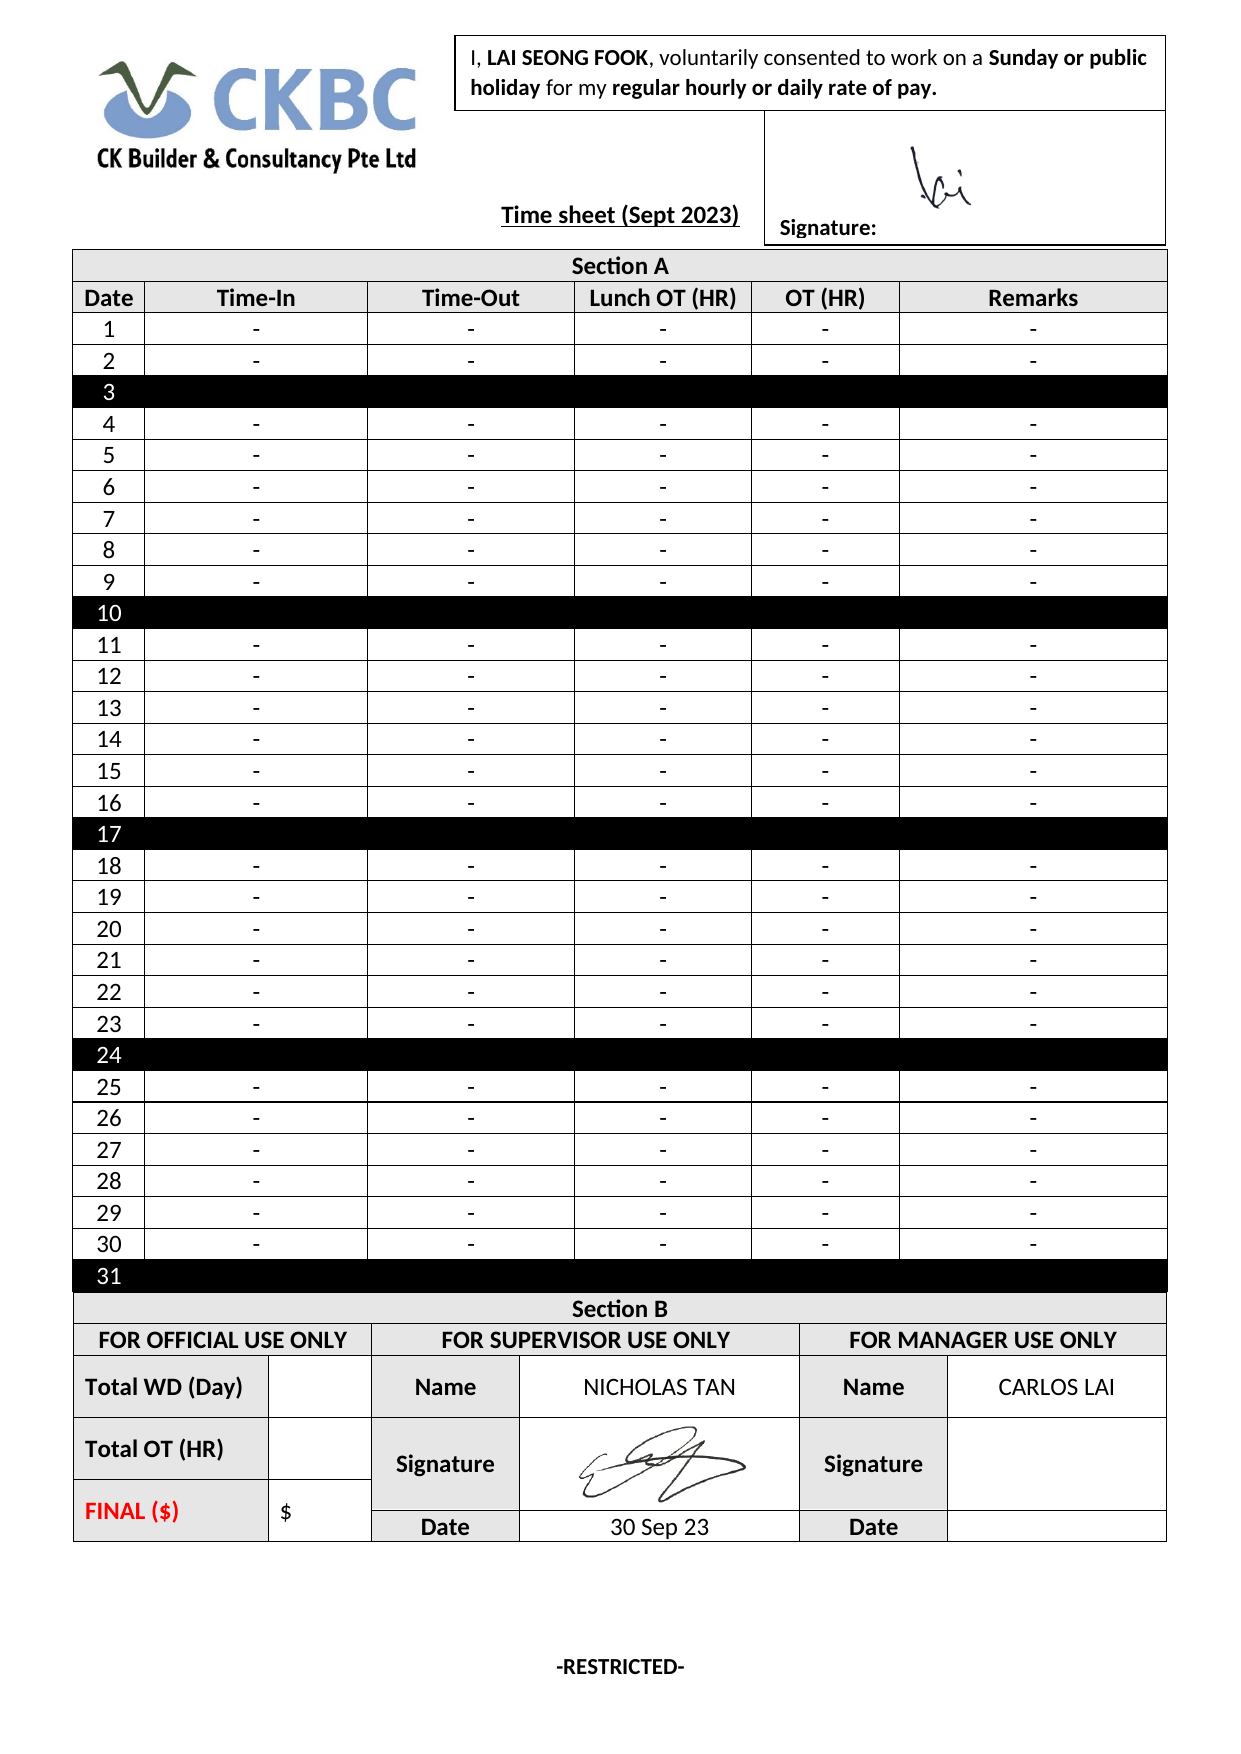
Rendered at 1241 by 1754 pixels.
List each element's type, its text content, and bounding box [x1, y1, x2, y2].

table_cell [752, 1039, 899, 1070]
table_cell - [900, 1103, 1167, 1133]
table_cell - [752, 629, 899, 659]
table_cell - [752, 1134, 899, 1164]
table_cell - [752, 976, 899, 1007]
table_cell - [368, 313, 574, 344]
table_cell 3 [73, 376, 144, 407]
table_cell - [575, 881, 751, 912]
table_cell - [752, 1008, 899, 1038]
table_cell [752, 818, 899, 849]
table_cell - [900, 724, 1167, 754]
table_cell FOR SUPERVISOR USE ONLY [372, 1324, 799, 1355]
table_cell - [145, 661, 367, 691]
table_cell - [368, 1229, 574, 1259]
table_cell - [900, 534, 1167, 565]
table_cell - [575, 945, 751, 975]
table_cell - [575, 913, 751, 943]
table_cell [900, 818, 1167, 849]
table_cell - [575, 1071, 751, 1101]
table_cell - [145, 976, 367, 1007]
table_cell - [368, 945, 574, 975]
table_cell Name [800, 1356, 947, 1417]
table_cell - [145, 629, 367, 659]
table_cell - [575, 661, 751, 691]
table_cell Total WD (Day) [74, 1356, 268, 1417]
table_cell 30 [73, 1229, 144, 1259]
table_cell - [145, 313, 367, 344]
table_cell - [368, 345, 574, 375]
table_cell - [752, 945, 899, 975]
picture [576, 1425, 750, 1509]
table_cell - [575, 534, 751, 565]
table_cell - [368, 471, 574, 502]
table_cell [145, 1039, 367, 1070]
table_cell 7 [73, 503, 144, 533]
table_cell - [752, 1166, 899, 1196]
table_cell - [575, 1166, 751, 1196]
table_cell - [900, 692, 1167, 723]
table_cell - [145, 724, 367, 754]
table_cell [575, 1260, 751, 1291]
table_cell 28 [73, 1166, 144, 1196]
table_cell - [752, 692, 899, 723]
table_cell - [752, 534, 899, 565]
table_cell [368, 1260, 574, 1291]
table_cell - [752, 724, 899, 754]
table_cell - [900, 945, 1167, 975]
table_cell - [752, 440, 899, 470]
table_cell - [368, 1197, 574, 1228]
table_cell - [575, 503, 751, 533]
table_cell - [368, 408, 574, 438]
table_cell [575, 818, 751, 849]
table_cell [368, 376, 574, 407]
table_cell - [145, 787, 367, 817]
table_cell [948, 1511, 1166, 1541]
table_cell - [900, 850, 1167, 880]
table_cell - [752, 408, 899, 438]
picture [67, 36, 448, 186]
table_cell - [145, 1071, 367, 1101]
table_cell - [145, 534, 367, 565]
table_cell - [368, 1008, 574, 1038]
table_cell - [368, 881, 574, 912]
table_cell 15 [73, 755, 144, 786]
table_cell - [368, 1134, 574, 1164]
table_cell Date [73, 282, 144, 312]
table_cell - [145, 566, 367, 596]
table_cell [752, 1260, 899, 1291]
table_cell - [900, 408, 1167, 438]
table_cell - [575, 345, 751, 375]
table_cell - [575, 566, 751, 596]
table_cell - [145, 881, 367, 912]
table_cell 24 [73, 1039, 144, 1070]
table_cell [269, 1418, 371, 1479]
table_cell [368, 1039, 574, 1070]
table_cell - [900, 313, 1167, 344]
table_cell - [145, 471, 367, 502]
table_cell 22 [73, 976, 144, 1007]
table_cell 21 [73, 945, 144, 975]
table_cell [900, 376, 1167, 407]
table_cell - [145, 755, 367, 786]
table_cell - [145, 1134, 367, 1164]
table_cell 2 [73, 345, 144, 375]
table_cell - [575, 755, 751, 786]
table_cell 9 [73, 566, 144, 596]
table_cell 30 Sep 23 [520, 1511, 799, 1541]
table_cell - [900, 1134, 1167, 1164]
table_cell - [368, 629, 574, 659]
table_cell - [575, 1229, 751, 1259]
table_cell - [368, 850, 574, 880]
table_cell - [752, 913, 899, 943]
table_cell - [752, 1103, 899, 1133]
table_header Section A [73, 250, 1167, 281]
table_cell 12 [73, 661, 144, 691]
picture [882, 117, 998, 236]
table_cell FINAL ($) [74, 1480, 268, 1541]
table_cell - [368, 755, 574, 786]
table_cell Lunch OT (HR) [575, 282, 751, 312]
table_cell - [575, 692, 751, 723]
table_cell CARLOS LAI [948, 1356, 1166, 1417]
table_cell - [900, 1008, 1167, 1038]
table_cell - [575, 724, 751, 754]
table_cell Date [800, 1511, 947, 1541]
table_cell FOR MANAGER USE ONLY [800, 1324, 1166, 1355]
table_cell OT (HR) [752, 282, 899, 312]
table_cell - [575, 629, 751, 659]
table_cell - [900, 629, 1167, 659]
table_cell - [368, 787, 574, 817]
table_cell - [575, 313, 751, 344]
table_cell 6 [73, 471, 144, 502]
table_cell - [900, 881, 1167, 912]
table_cell Date [372, 1511, 519, 1541]
table_cell Name [372, 1356, 519, 1417]
table_cell [900, 1260, 1167, 1291]
table_cell - [145, 1166, 367, 1196]
table_cell - [575, 787, 751, 817]
table_cell [145, 1260, 367, 1291]
table_cell - [900, 345, 1167, 375]
table_cell Signature [800, 1418, 947, 1509]
table_cell - [900, 503, 1167, 533]
table_cell - [575, 1197, 751, 1228]
table_cell - [145, 850, 367, 880]
table_cell 14 [73, 724, 144, 754]
table_cell 23 [73, 1008, 144, 1038]
table_cell 31 [73, 1260, 144, 1291]
table_cell 11 [73, 629, 144, 659]
table_header Section B [74, 1293, 1166, 1323]
table_cell - [752, 1229, 899, 1259]
table_cell - [368, 503, 574, 533]
table_cell - [752, 661, 899, 691]
table_cell - [575, 1103, 751, 1133]
table_cell [575, 376, 751, 407]
table_cell 13 [73, 692, 144, 723]
table_cell - [145, 1008, 367, 1038]
table_cell - [752, 850, 899, 880]
table_cell 17 [73, 818, 144, 849]
table_cell - [145, 1103, 367, 1133]
table_cell - [575, 976, 751, 1007]
table_cell 20 [73, 913, 144, 943]
table_cell - [575, 850, 751, 880]
table_cell 18 [73, 850, 144, 880]
table_cell - [752, 471, 899, 502]
table_cell [752, 598, 899, 628]
table_cell - [752, 881, 899, 912]
table_cell - [752, 566, 899, 596]
table_cell - [575, 1134, 751, 1164]
table_cell 10 [73, 598, 144, 628]
table_cell - [368, 440, 574, 470]
table_cell - [145, 945, 367, 975]
table_cell - [368, 1166, 574, 1196]
table_cell - [752, 313, 899, 344]
table_cell [269, 1356, 371, 1417]
table_cell - [752, 1071, 899, 1101]
table_cell NICHOLAS TAN [520, 1356, 799, 1417]
table_cell 8 [73, 534, 144, 565]
table_cell 29 [73, 1197, 144, 1228]
table_cell - [752, 503, 899, 533]
table_cell - [145, 692, 367, 723]
table_cell - [368, 724, 574, 754]
table_cell [368, 818, 574, 849]
table_cell [752, 376, 899, 407]
table_cell 1 [73, 313, 144, 344]
table_cell - [752, 755, 899, 786]
table_cell - [368, 692, 574, 723]
table_cell - [145, 913, 367, 943]
table_cell FOR OFFICIAL USE ONLY [74, 1324, 371, 1355]
table_cell - [900, 566, 1167, 596]
table_cell - [145, 503, 367, 533]
table_cell - [145, 408, 367, 438]
table_cell Total OT (HR) [74, 1418, 268, 1479]
table_cell - [900, 787, 1167, 817]
table_cell - [145, 1229, 367, 1259]
table_cell [145, 818, 367, 849]
table_cell - [368, 913, 574, 943]
table_cell - [145, 440, 367, 470]
table_cell - [368, 661, 574, 691]
table_cell - [900, 1197, 1167, 1228]
table_cell - [368, 976, 574, 1007]
table_cell [948, 1418, 1166, 1509]
table_cell - [752, 1197, 899, 1228]
table_cell 5 [73, 440, 144, 470]
table_cell - [575, 408, 751, 438]
table_cell [900, 1039, 1167, 1070]
table_cell - [752, 345, 899, 375]
table_cell [520, 1418, 799, 1509]
table_cell - [900, 913, 1167, 943]
table_cell - [900, 661, 1167, 691]
table_cell Remarks [900, 282, 1167, 312]
table_cell - [145, 1197, 367, 1228]
table_cell [368, 598, 574, 628]
text Time sheet (Sept 2023) [150, 199, 764, 230]
table_cell 16 [73, 787, 144, 817]
table_cell - [900, 1166, 1167, 1196]
table_cell - [900, 1071, 1167, 1101]
table_cell [145, 376, 367, 407]
table_cell 19 [73, 881, 144, 912]
table_cell - [575, 440, 751, 470]
table_cell - [900, 1229, 1167, 1259]
table_cell [575, 598, 751, 628]
table_cell [900, 598, 1167, 628]
table_cell - [900, 440, 1167, 470]
table_cell Time-In [145, 282, 367, 312]
table_cell [145, 598, 367, 628]
table_cell Time-Out [368, 282, 574, 312]
table_cell - [752, 787, 899, 817]
table_cell 4 [73, 408, 144, 438]
table_cell 27 [73, 1134, 144, 1164]
table_cell - [575, 471, 751, 502]
table_cell - [575, 1008, 751, 1038]
table_cell - [900, 976, 1167, 1007]
table_cell 25 [73, 1071, 144, 1101]
table_cell Signature [372, 1418, 519, 1509]
table_cell - [368, 1071, 574, 1101]
table_cell [575, 1039, 751, 1070]
table_cell $ [269, 1480, 371, 1541]
table_cell - [145, 345, 367, 375]
table_cell - [368, 534, 574, 565]
table_cell - [900, 471, 1167, 502]
table_cell - [900, 755, 1167, 786]
table_cell - [368, 1103, 574, 1133]
table_cell - [368, 566, 574, 596]
table_cell 26 [73, 1103, 144, 1133]
